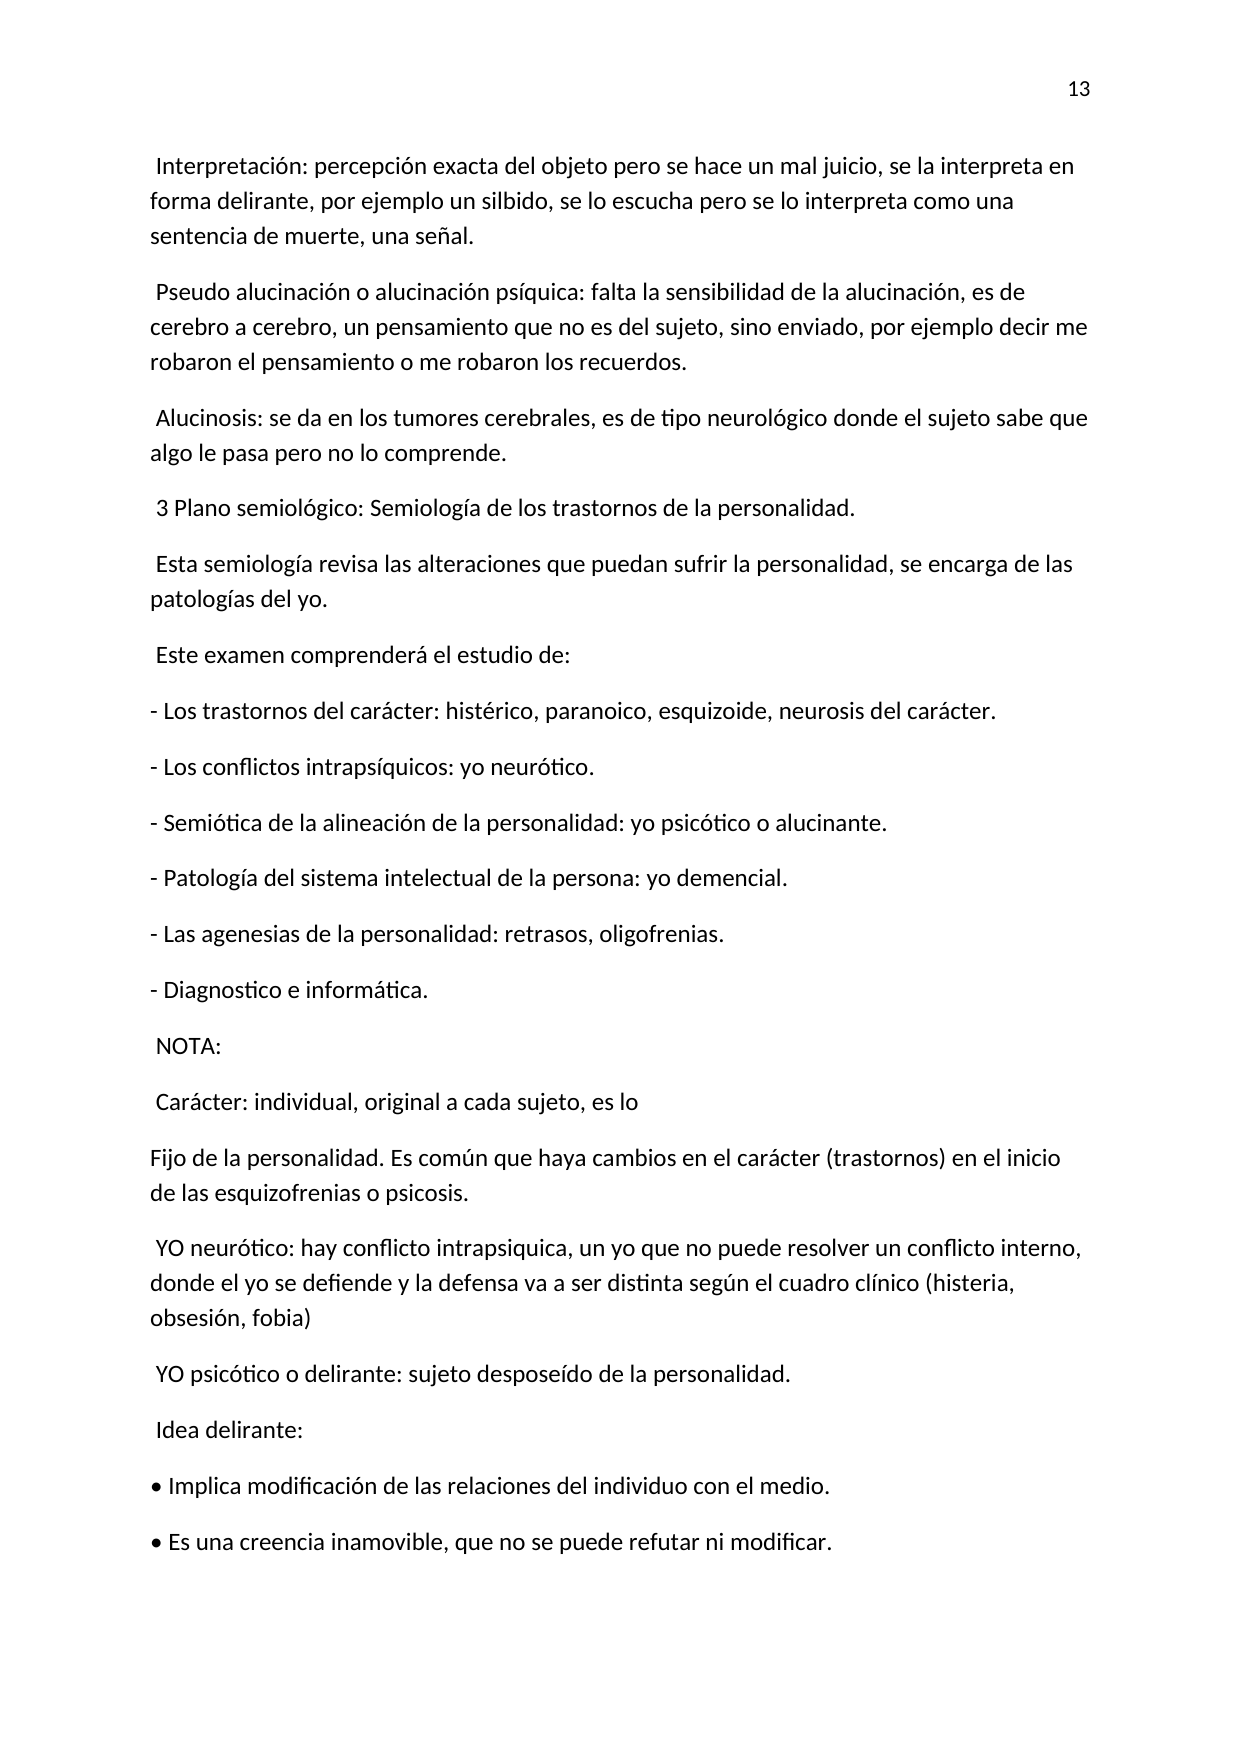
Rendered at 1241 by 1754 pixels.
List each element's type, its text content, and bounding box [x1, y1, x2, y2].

text YO neurótico: hay conflicto intrapsiquica, un yo que no puede resolver un conflicto interno, donde el yo se defiende y la defensa va a ser distinta según el cuadro clínico (histeria, obsesión, fobia) [150, 1232, 1090, 1333]
text - Las agenesias de la personalidad: retrasos, oligofrenias. [150, 918, 1090, 949]
text Carácter: individual, original a cada sujeto, es lo [150, 1086, 1090, 1116]
text NOTA: [150, 1030, 1090, 1061]
text Esta semiología revisa las alteraciones que puedan sufrir la personalidad, se encarga de las patologías del yo. [150, 548, 1090, 614]
text Alucinosis: se da en los tumores cerebrales, es de tipo neurológico donde el sujeto sabe que algo le pasa pero no lo comprende. [150, 402, 1090, 467]
text - Los conflictos intrapsíquicos: yo neurótico. [150, 751, 1090, 781]
text Interpretación: percepción exacta del objeto pero se hace un mal juicio, se la interpreta en forma delirante, por ejemplo un silbido, se lo escucha pero se lo interpreta como una sentencia de muerte, una señal. [150, 150, 1090, 251]
text - Semiótica de la alineación de la personalidad: yo psicótico o alucinante. [150, 807, 1090, 837]
text YO psicótico o delirante: sujeto desposeído de la personalidad. [150, 1358, 1090, 1389]
text Este examen comprenderá el estudio de: [150, 639, 1090, 670]
text Fijo de la personalidad. Es común que haya cambios en el carácter (trastornos) en el inicio de las esquizofrenias o psicosis. [150, 1142, 1090, 1207]
text Pseudo alucinación o alucinación psíquica: falta la sensibilidad de la alucinación, es de cerebro a cerebro, un pensamiento que no es del sujeto, sino enviado, por ejemplo decir me robaron el pensamiento o me robaron los recuerdos. [150, 276, 1090, 376]
text • Es una creencia inamovible, que no se puede refutar ni modificar. [150, 1526, 1090, 1556]
text 3 Plano semiológico: Semiología de los trastornos de la personalidad. [150, 492, 1090, 523]
text - Los trastornos del carácter: histérico, paranoico, esquizoide, neurosis del carácter. [150, 695, 1090, 726]
text • Implica modificación de las relaciones del individuo con el medio. [150, 1470, 1090, 1501]
text - Patología del sistema intelectual de la persona: yo demencial. [150, 862, 1090, 893]
text - Diagnostico e informática. [150, 974, 1090, 1005]
text Idea delirante: [150, 1414, 1090, 1445]
